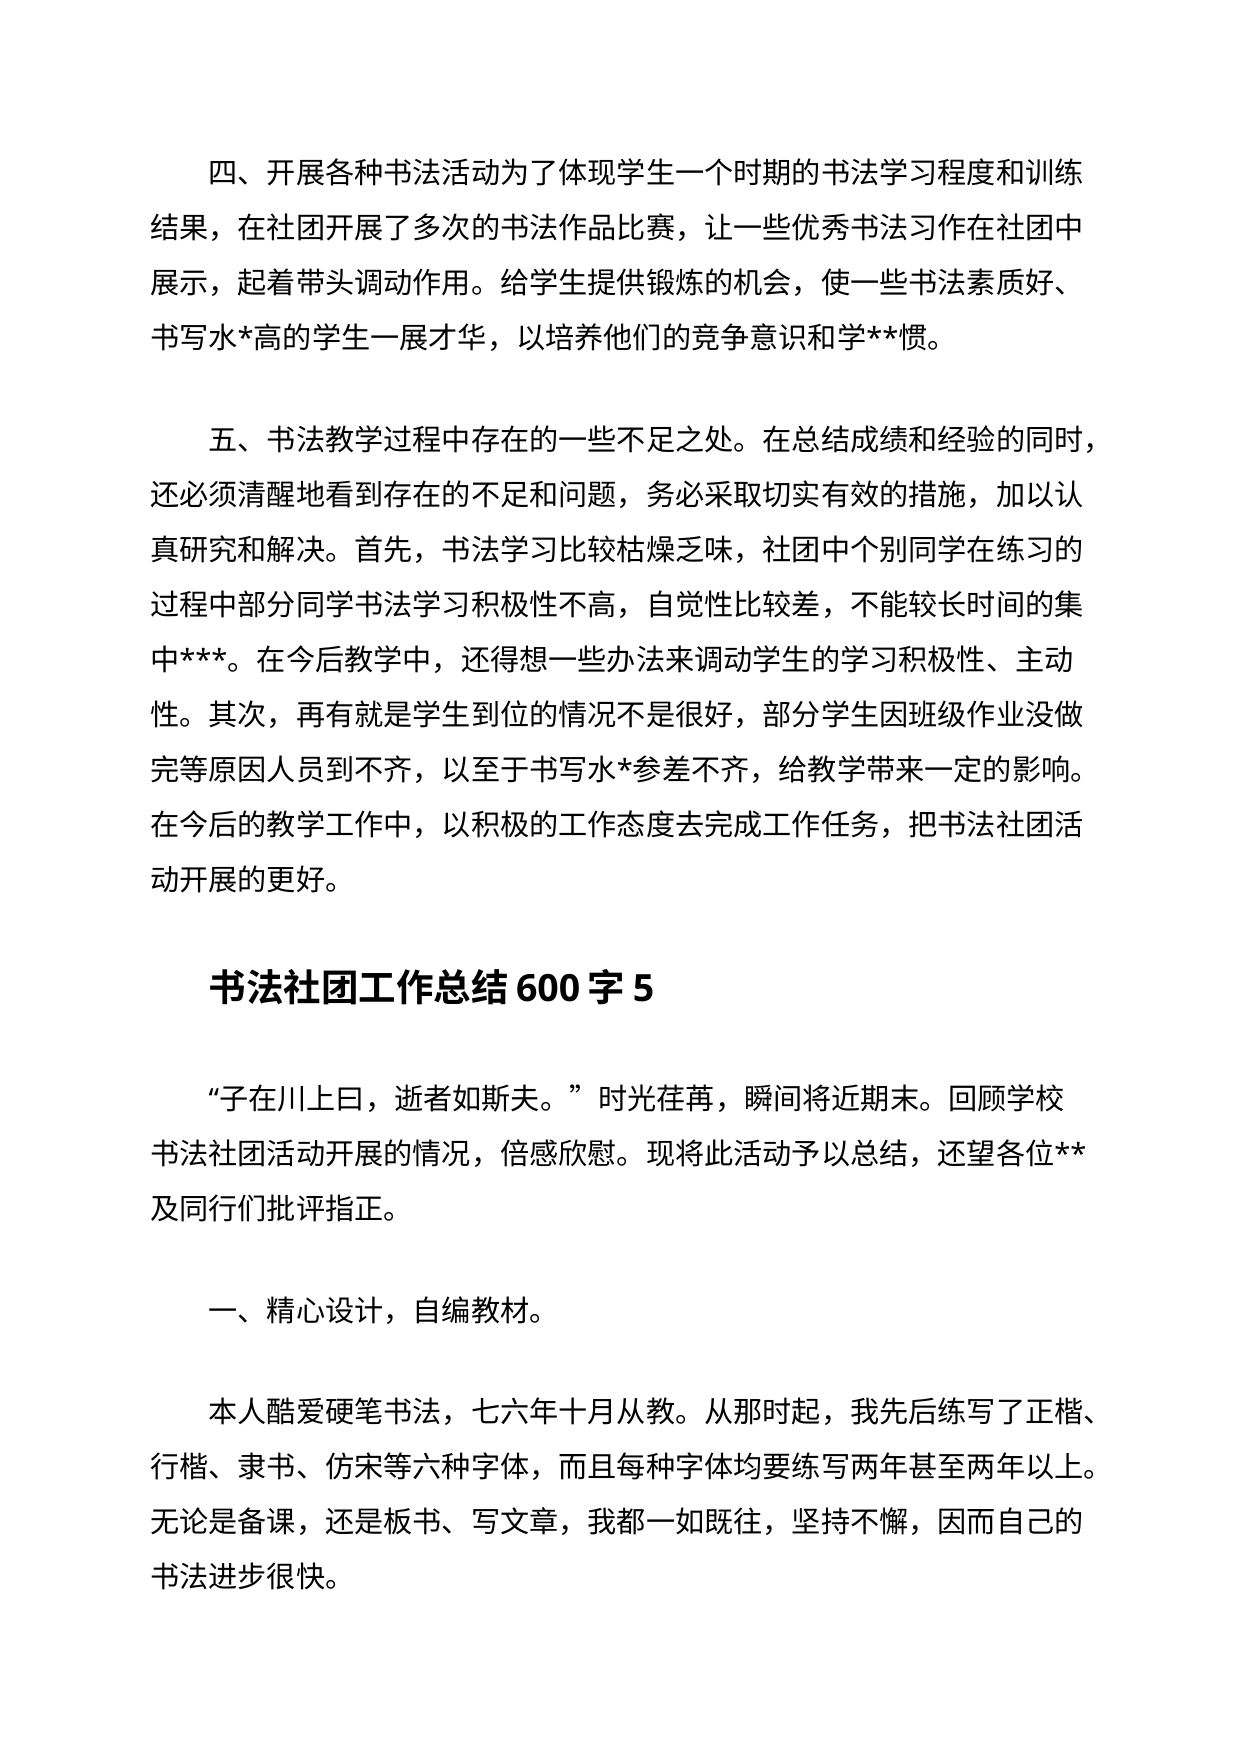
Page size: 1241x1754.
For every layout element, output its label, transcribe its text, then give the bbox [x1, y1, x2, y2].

text “子在川上曰，逝者如斯夫。”时光荏苒，瞬间将近期末。回顾学校书法社团活动开展的情况，倍感欣慰。现将此活动予以总结，还望各位**及同行们批评指正。 [150, 1075, 1090, 1228]
text 本人酷爱硬笔书法，七六年十月从教。从那时起，我先后练写了正楷、行楷、隶书、仿宋等六种字体，而且每种字体均要练写两年甚至两年以上。无论是备课，还是板书、写文章，我都一如既往，坚持不懈，因而自己的书法进步很快。 [150, 1389, 1090, 1596]
text 一、精心设计，自编教材。 [150, 1287, 1090, 1329]
text 五、书法教学过程中存在的一些不足之处。在总结成绩和经验的同时，还必须清醒地看到存在的不足和问题，务必采取切实有效的措施，加以认真研究和解决。首先，书法学习比较枯燥乏味，社团中个别同学在练习的过程中部分同学书法学习积极性不高，自觉性比较差，不能较长时间的集中***。在今后教学中，还得想一些办法来调动学生的学习积极性、主动性。其次，再有就是学生到位的情况不是很好，部分学生因班级作业没做完等原因人员到不齐，以至于书写水*参差不齐，给教学带来一定的影响。在今后的教学工作中，以积极的工作态度去完成工作任务，把书法社团活动开展的更好。 [150, 417, 1090, 898]
text 书法社团工作总结600字5 [150, 958, 1090, 1012]
text 四、开展各种书法活动为了体现学生一个时期的书法学习程度和训练结果，在社团开展了多次的书法作品比赛，让一些优秀书法习作在社团中展示，起着带头调动作用。给学生提供锻炼的机会，使一些书法素质好、书写水*高的学生一展才华，以培养他们的竞争意识和学**惯。 [150, 150, 1090, 357]
